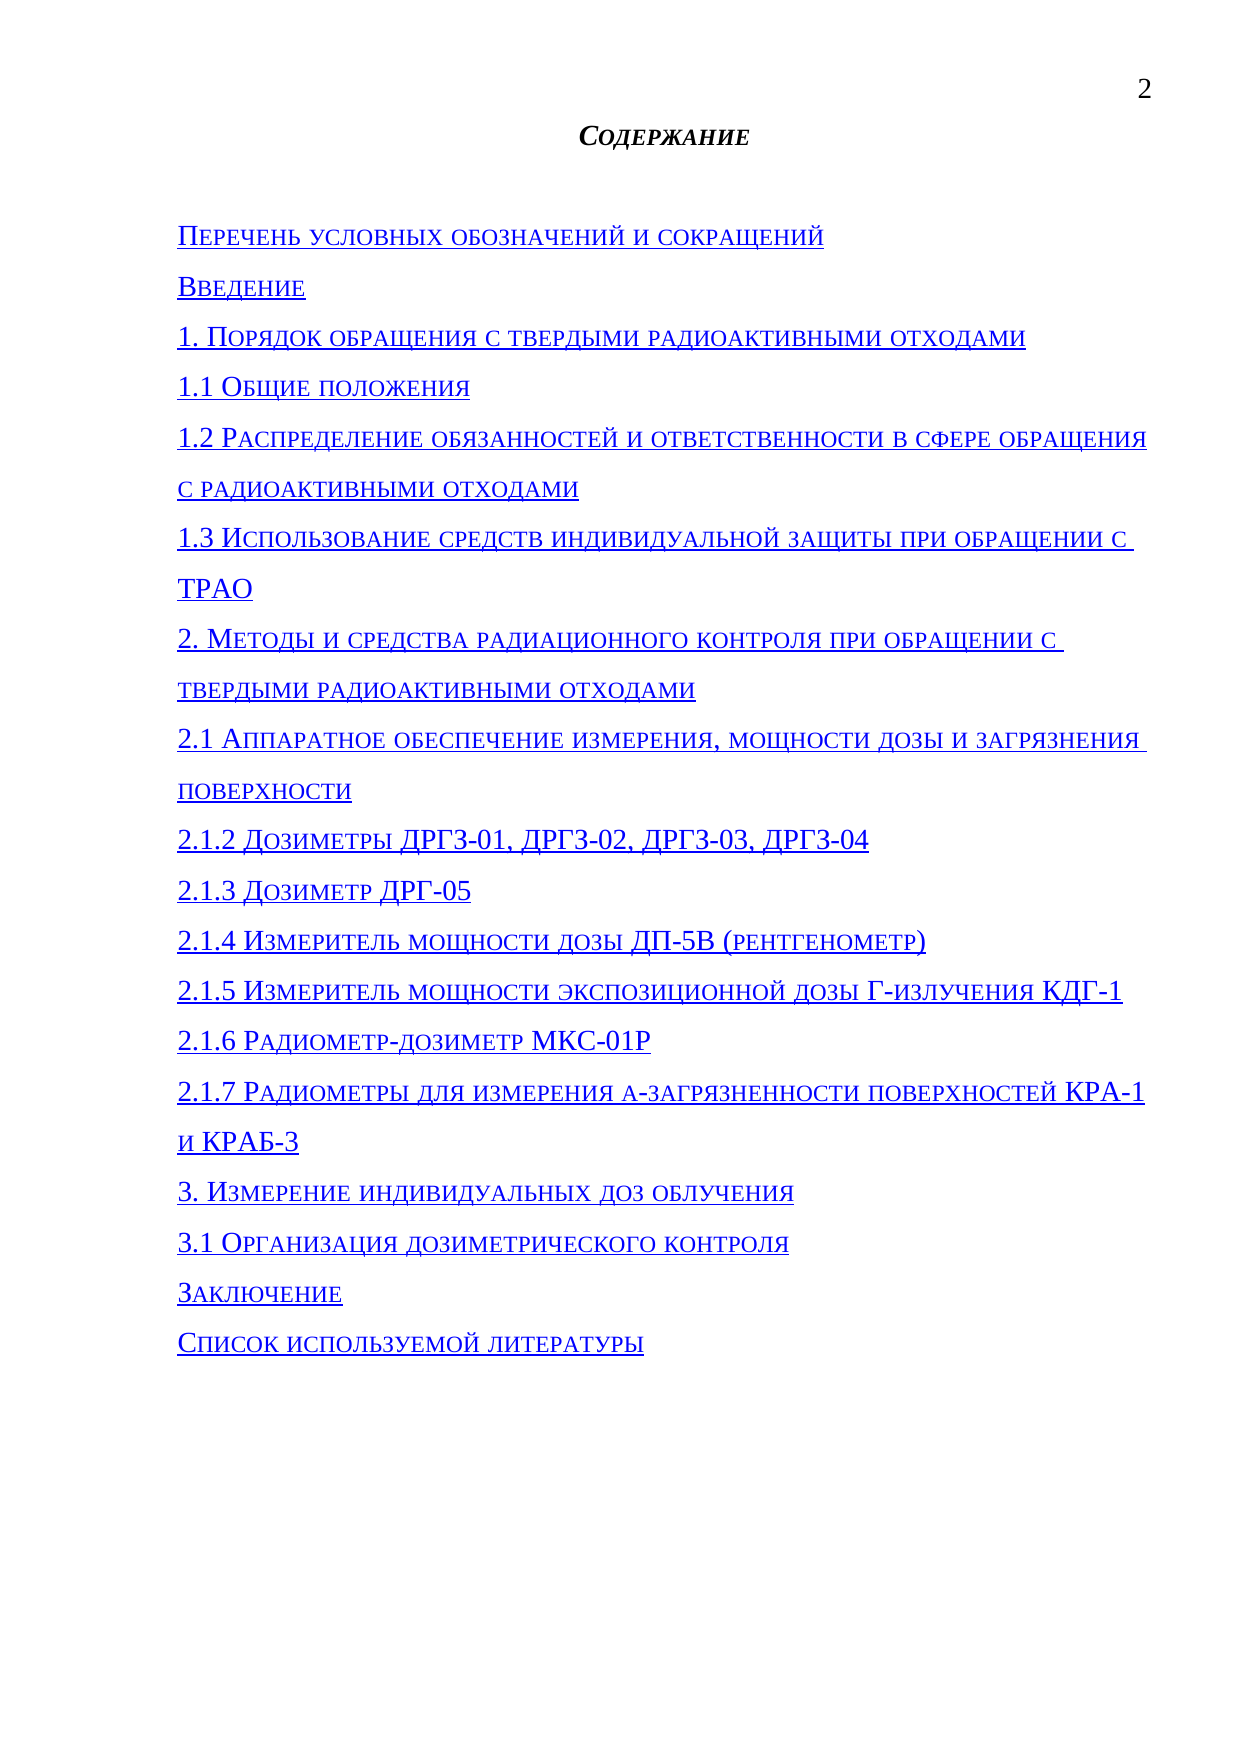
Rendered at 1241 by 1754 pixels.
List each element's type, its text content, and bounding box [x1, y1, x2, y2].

text 2.1 Аппаратное обеспечение измерения, мощности дозы и загрязнения поверхности [177, 722, 1152, 806]
text 1.2 Распределение обязанностей и ответственности в сфере обращения с радиоактивными отходами [177, 420, 1152, 504]
text Содержание [177, 118, 1152, 152]
text 2.1.6 Радиометр-дозиметр МКС-01Р [177, 1024, 1152, 1057]
text 2.1.5 Измеритель мощности экспозиционной дозы Γ-излучения КДГ-1 [177, 973, 1152, 1007]
text Перечень условных обозначений и сокращений [177, 219, 1152, 252]
text 2.1.3 Дозиметр ДРГ-05 [177, 873, 1152, 906]
text 1.3 Использование средств индивидуальной защиты при обращении с ТРАО [177, 521, 1152, 604]
text 3. Измерение индивидуальных доз облучения [177, 1175, 1152, 1208]
text Введение [177, 269, 1152, 303]
text 2. Методы и средства радиационного контроля при обращении с твердыми радиоактивными отходами [177, 621, 1152, 705]
text 2.1.7 Радиометры для измерения α-загрязненности поверхностей КРА-1 и КРАБ-3 [177, 1074, 1152, 1158]
text Заключение [177, 1275, 1152, 1309]
text Список используемой литературы [177, 1326, 1152, 1359]
text 1.1 Общие положения [177, 370, 1152, 403]
text 3.1 Организация дозиметрического контроля [177, 1225, 1152, 1258]
text 2.1.4 Измеритель мощности дозы ДП-5В (рентгенометр) [177, 923, 1152, 957]
text 1. Порядок обращения с твердыми радиоактивными отходами [177, 319, 1152, 353]
text 2.1.2 Дозиметры ДРГЗ-01, ДРГЗ-02, ДРГЗ-03, ДРГЗ-04 [177, 822, 1152, 856]
